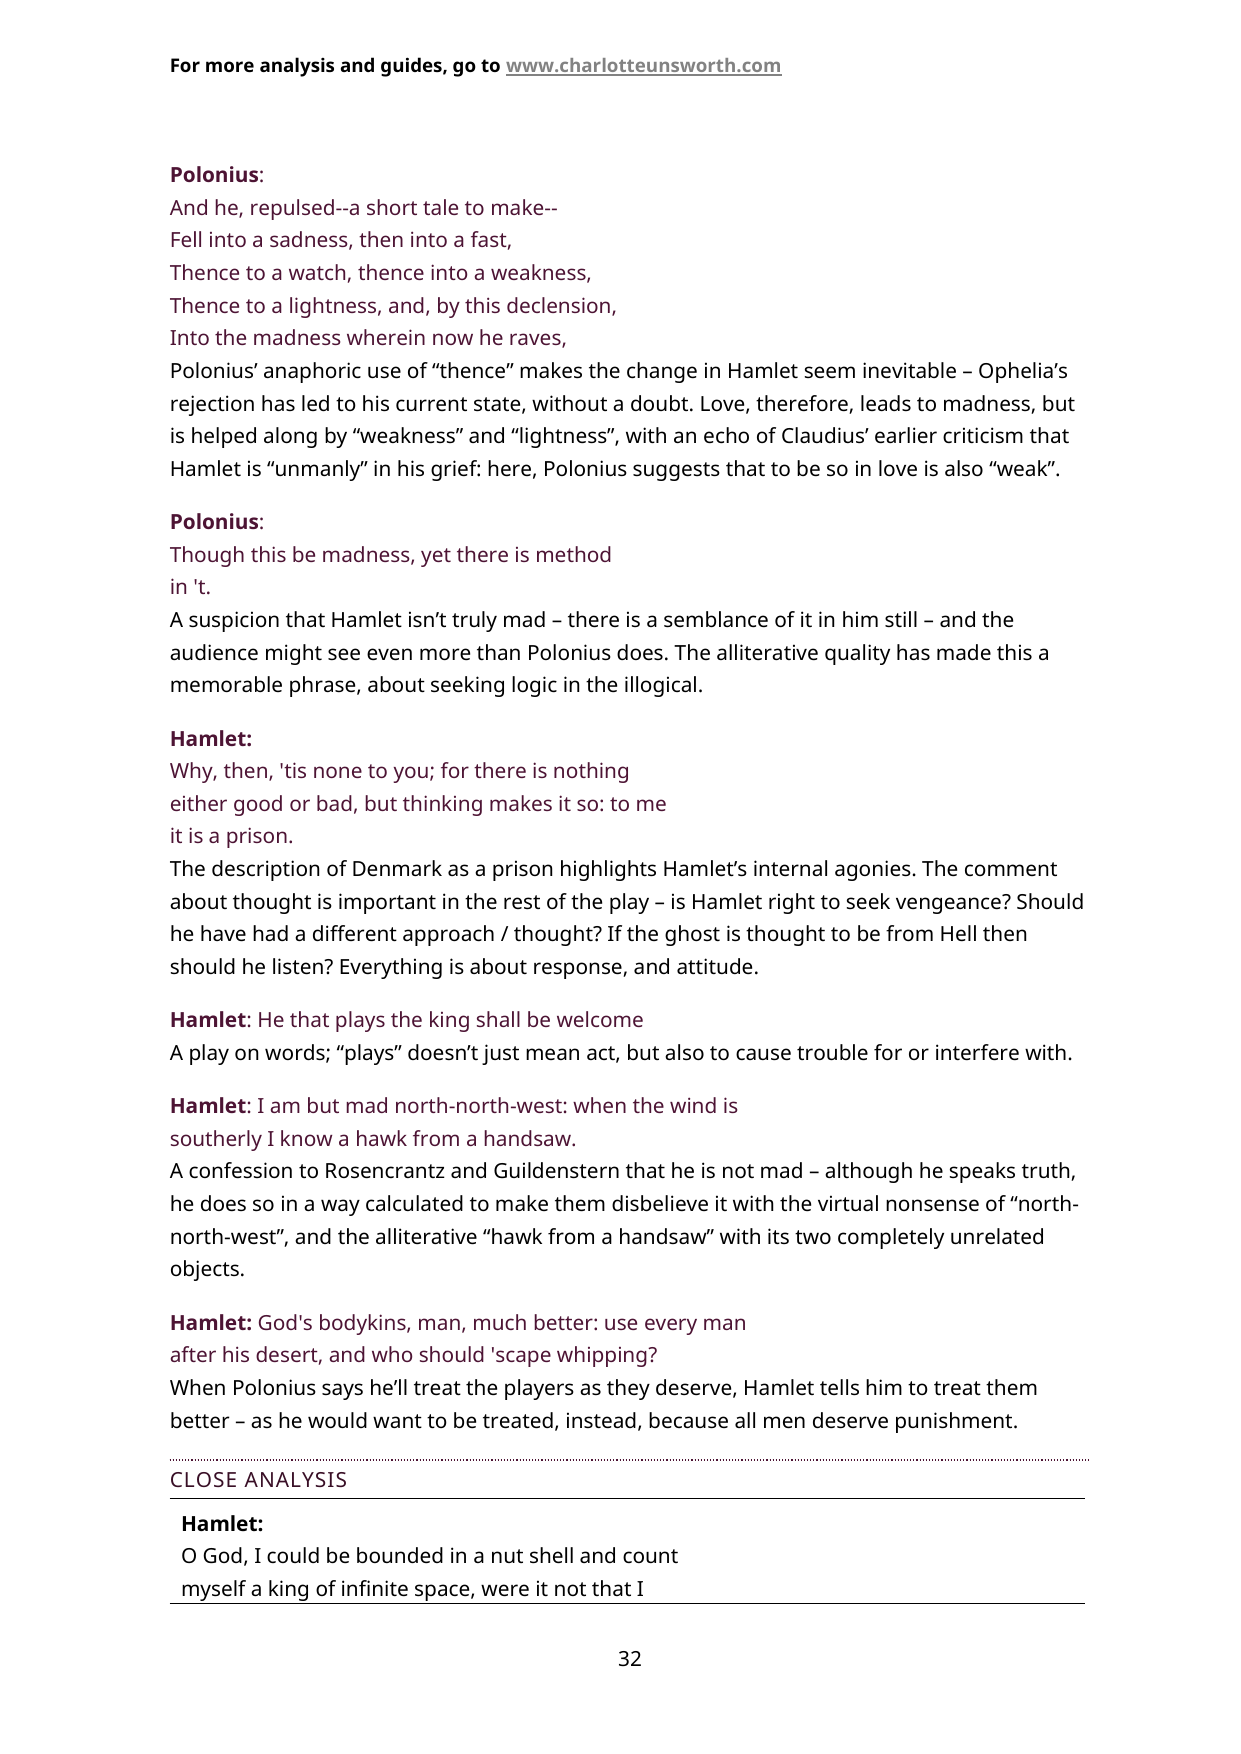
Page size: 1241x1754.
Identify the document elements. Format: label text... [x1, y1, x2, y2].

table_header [170, 1499, 1085, 1603]
text Polonius: And he, repulsed--a short tale to make-- Fell into a sadness, then into a fast, Thence to a watch, thence into a weakness, Thence to a lightness, and, by this declension, Into the madness wherein now he raves, Polonius’ anaphoric use of “thence” makes the change in Hamlet seem inevitable – Ophelia’s rejection has led to his current state, without a doubt. Love, therefore, leads to madness, but is helped along by “weakness” and “lightness”, with an echo of Claudius’ earlier criticism that Hamlet is “unmanly” in his grief: here, Polonius suggests that to be so in love is also “weak”. [169, 160, 1090, 482]
text Polonius: Though this be madness, yet there is method in 't. A suspicion that Hamlet isn’t truly mad – there is a semblance of it in him still – and the audience might see even more than Polonius does. The alliterative quality has made this a memorable phrase, about seeking logic in the illogical. [169, 507, 1090, 699]
text Hamlet: He that plays the king shall be welcome A play on words; “plays” doesn’t just mean act, but also to cause trouble for or interfere with. [169, 1005, 1090, 1066]
subtitle Close analysis [169, 1459, 1090, 1493]
text Hamlet: Why, then, 'tis none to you; for there is nothing either good or bad, but thinking makes it so: to me it is a prison. The description of Denmark as a prison highlights Hamlet’s internal agonies. The comment about thought is important in the rest of the play – is Hamlet right to seek vengeance? Should he have had a different approach / thought? If the ghost is thought to be from Hell then should he listen? Everything is about response, and attitude. [169, 724, 1090, 980]
text Hamlet: I am but mad north-north-west: when the wind is southerly I know a hawk from a handsaw. A confession to Rosencrantz and Guildenstern that he is not mad – although he speaks truth, he does so in a way calculated to make them disbelieve it with the virtual nonsense of “north-north-west”, and the alliterative “hawk from a handsaw” with its two completely unrelated objects. [169, 1091, 1090, 1283]
text Hamlet: God's bodykins, man, much better: use every man after his desert, and who should 'scape whipping? When Polonius says he’ll treat the players as they deserve, Hamlet tells him to treat them better – as he would want to be treated, instead, because all men deserve punishment. [169, 1308, 1090, 1434]
